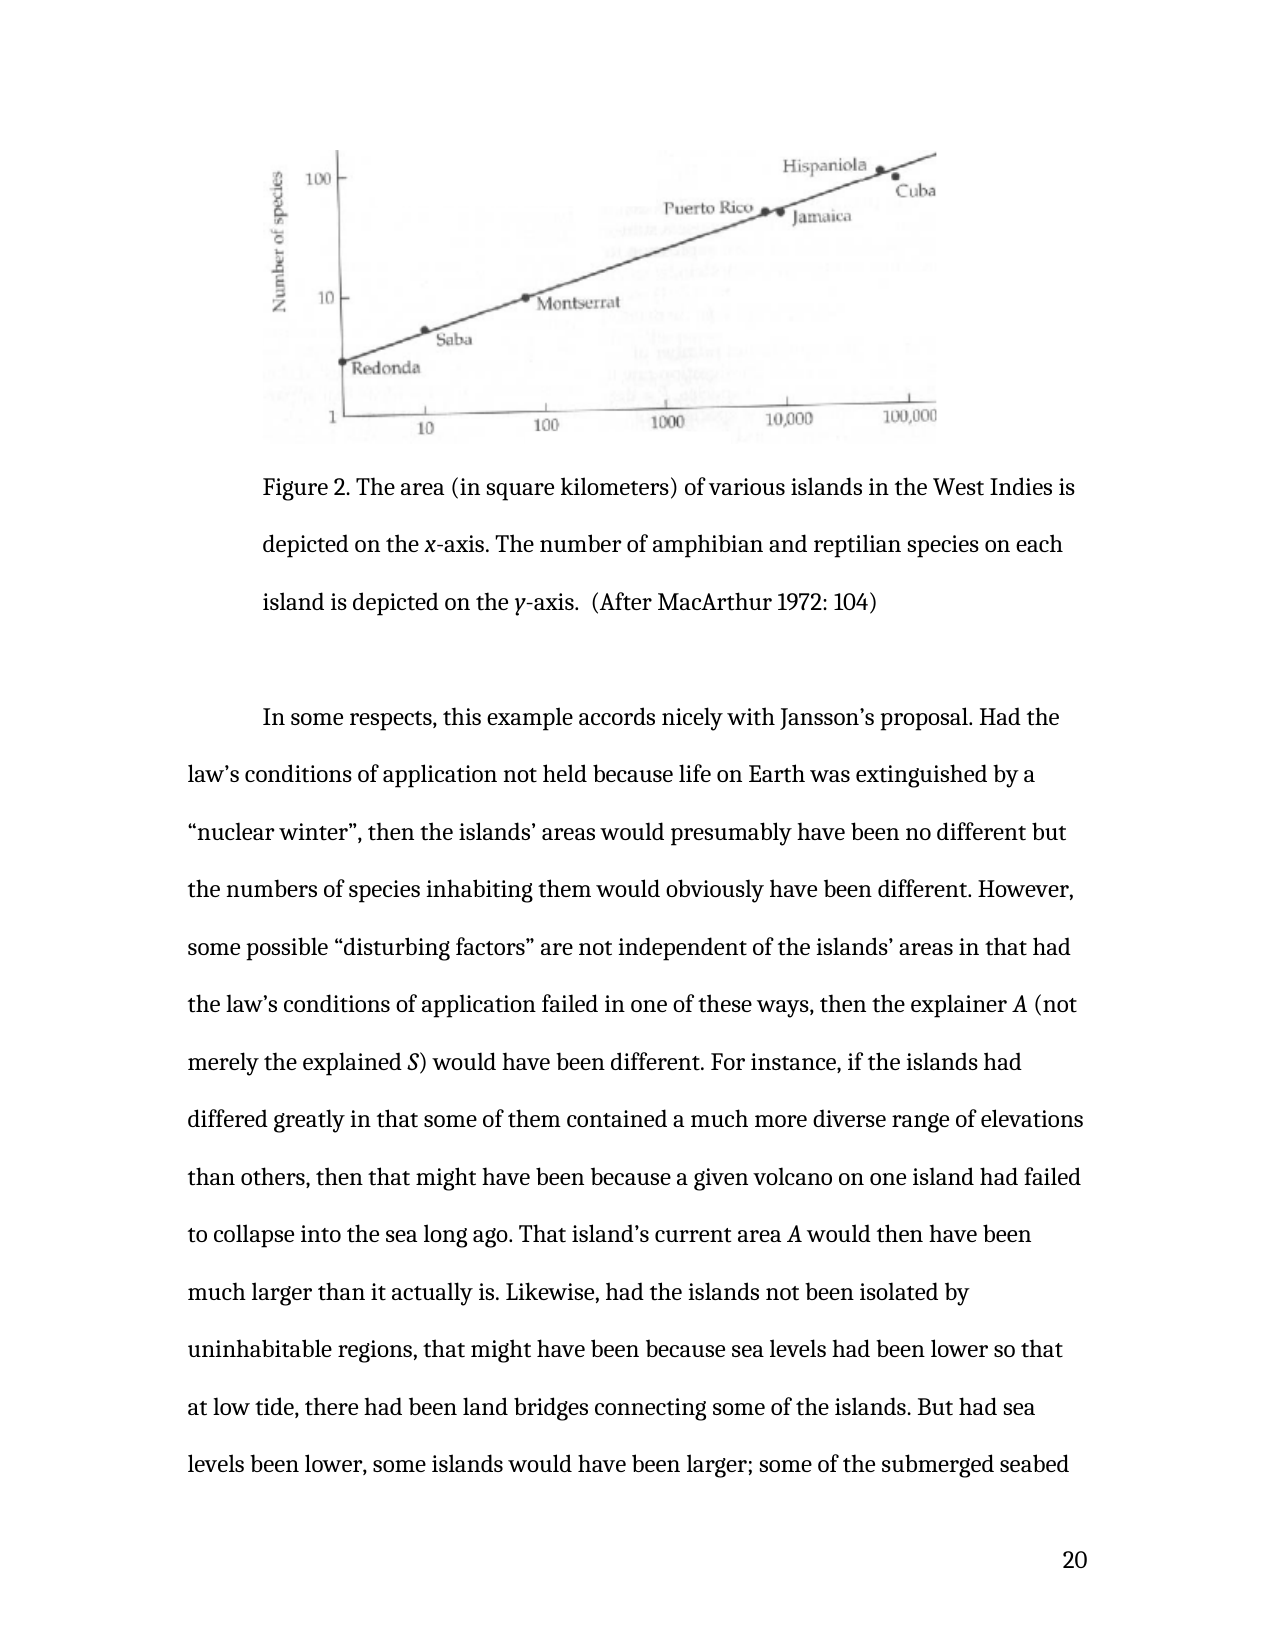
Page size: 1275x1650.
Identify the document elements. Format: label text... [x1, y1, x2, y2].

text Figure 2. The area (in square kilometers) of various islands in the West Indies is depicted on the x-axis. The number of amphibian and reptilian species on each island is depicted on the y-axis. (After MacArthur 1972: 104) [262, 472, 1087, 616]
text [187, 702, 1087, 1479]
picture [262, 150, 937, 444]
